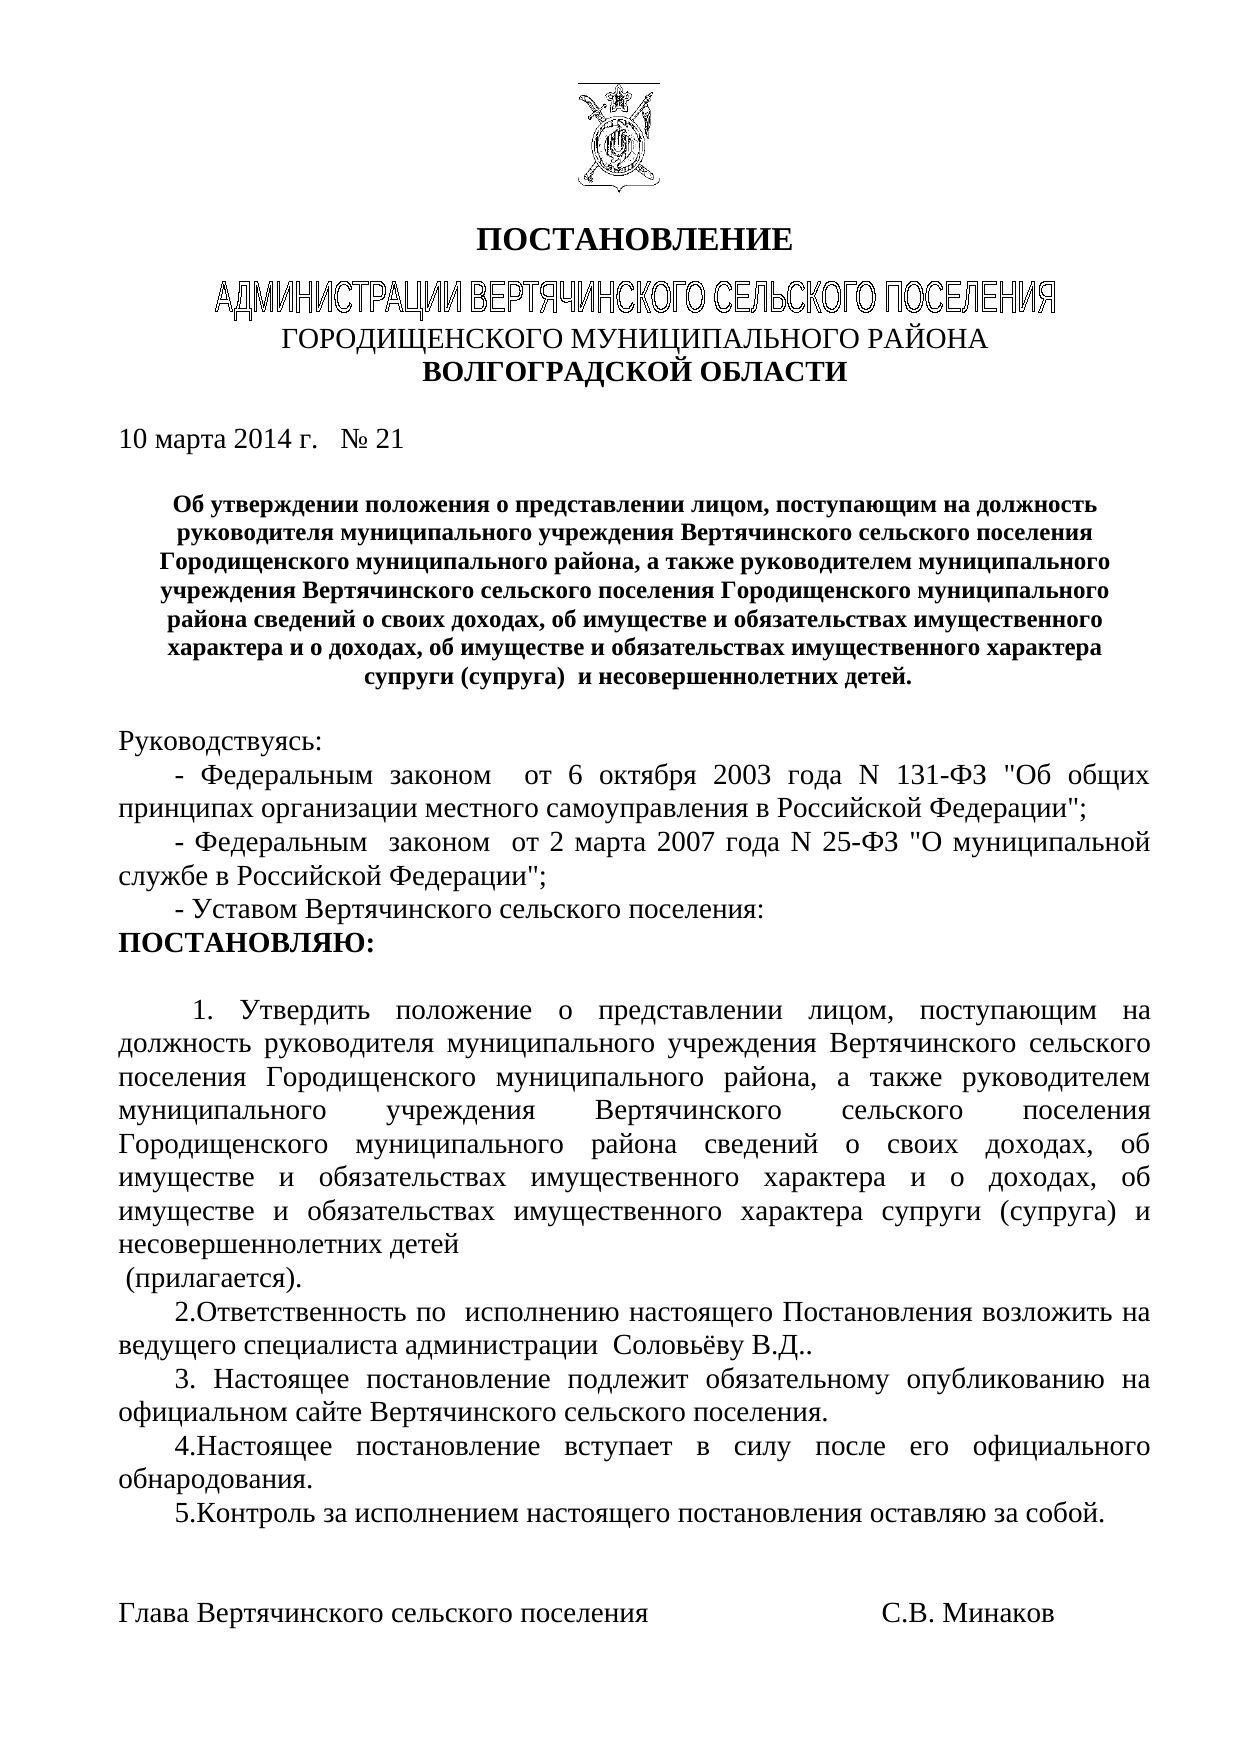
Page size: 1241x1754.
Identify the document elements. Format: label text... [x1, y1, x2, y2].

text Городищенского муниципального района, а также руководителем муниципального учреждения Вертячинского сельского поселения Городищенского муниципального района сведений о своих доходах, об имуществе и обязательствах имущественного характера и о доходах, об имуществе и обязательствах имущественного характера [118, 546, 1152, 661]
text Об утверждении положения о представлении лицом, поступающим на должность руководителя муниципального учреждения Вертячинского сельского поселения [118, 489, 1152, 546]
text ПОСТАНОВЛЕНИЕ [118, 219, 1152, 257]
text 3. Настоящее постановление подлежит обязательному опубликованию на официальном сайте Вертячинского сельского поселения. [118, 1361, 1152, 1428]
text - Уставом Вертячинского сельского поселения: [118, 891, 1152, 925]
picture [574, 35, 662, 203]
text Руководствуясь: [118, 723, 1152, 757]
text 2.Ответственность по исполнению настоящего Постановления возложить на ведущего специалиста администрации Соловьёву В.Д.. [118, 1294, 1152, 1361]
text 5.Контроль за исполнением настоящего постановления оставляю за собой. [118, 1495, 1152, 1528]
text ВОЛГОГРАДСКОЙ ОБЛАСТИ [118, 354, 1152, 388]
text 10 марта . № 21 [118, 422, 1152, 455]
text (прилагается). [118, 1260, 1152, 1294]
text Глава Вертячинского сельского поселения С.В. Минаков [118, 1596, 1152, 1629]
text 4.Настоящее постановление вступает в силу после его официального обнародования. [118, 1428, 1152, 1495]
text ПОСТАНОВЛЯЮ: [118, 925, 1152, 958]
text - Федеральным законом от 6 октября 2003 года N 131-ФЗ "Об общих принципах организации местного самоуправления в Российской Федерации"; [118, 757, 1152, 824]
text 1. Утвердить положение о представлении лицом, поступающим на должность руководителя муниципального учреждения Вертячинского сельского поселения Городищенского муниципального района, а также руководителем муниципального учреждения Вертячинского сельского поселения Городищенского муниципального района сведений о своих доходах, об имуществе и обязательствах имущественного характера и о доходах, об имуществе и обязательствах имущественного характера супруги (супруга) и несовершеннолетних детей [118, 992, 1152, 1260]
text супруги (супруга) и несовершеннолетних детей. [118, 661, 1152, 690]
text - Федеральным законом от 2 марта 2007 года N 25-ФЗ "О муниципальной службе в Российской Федерации"; [118, 824, 1152, 891]
text ГОРОДИЩЕНСКОГО МУНИЦИПАЛЬНОГО РАЙОНА [118, 321, 1152, 354]
